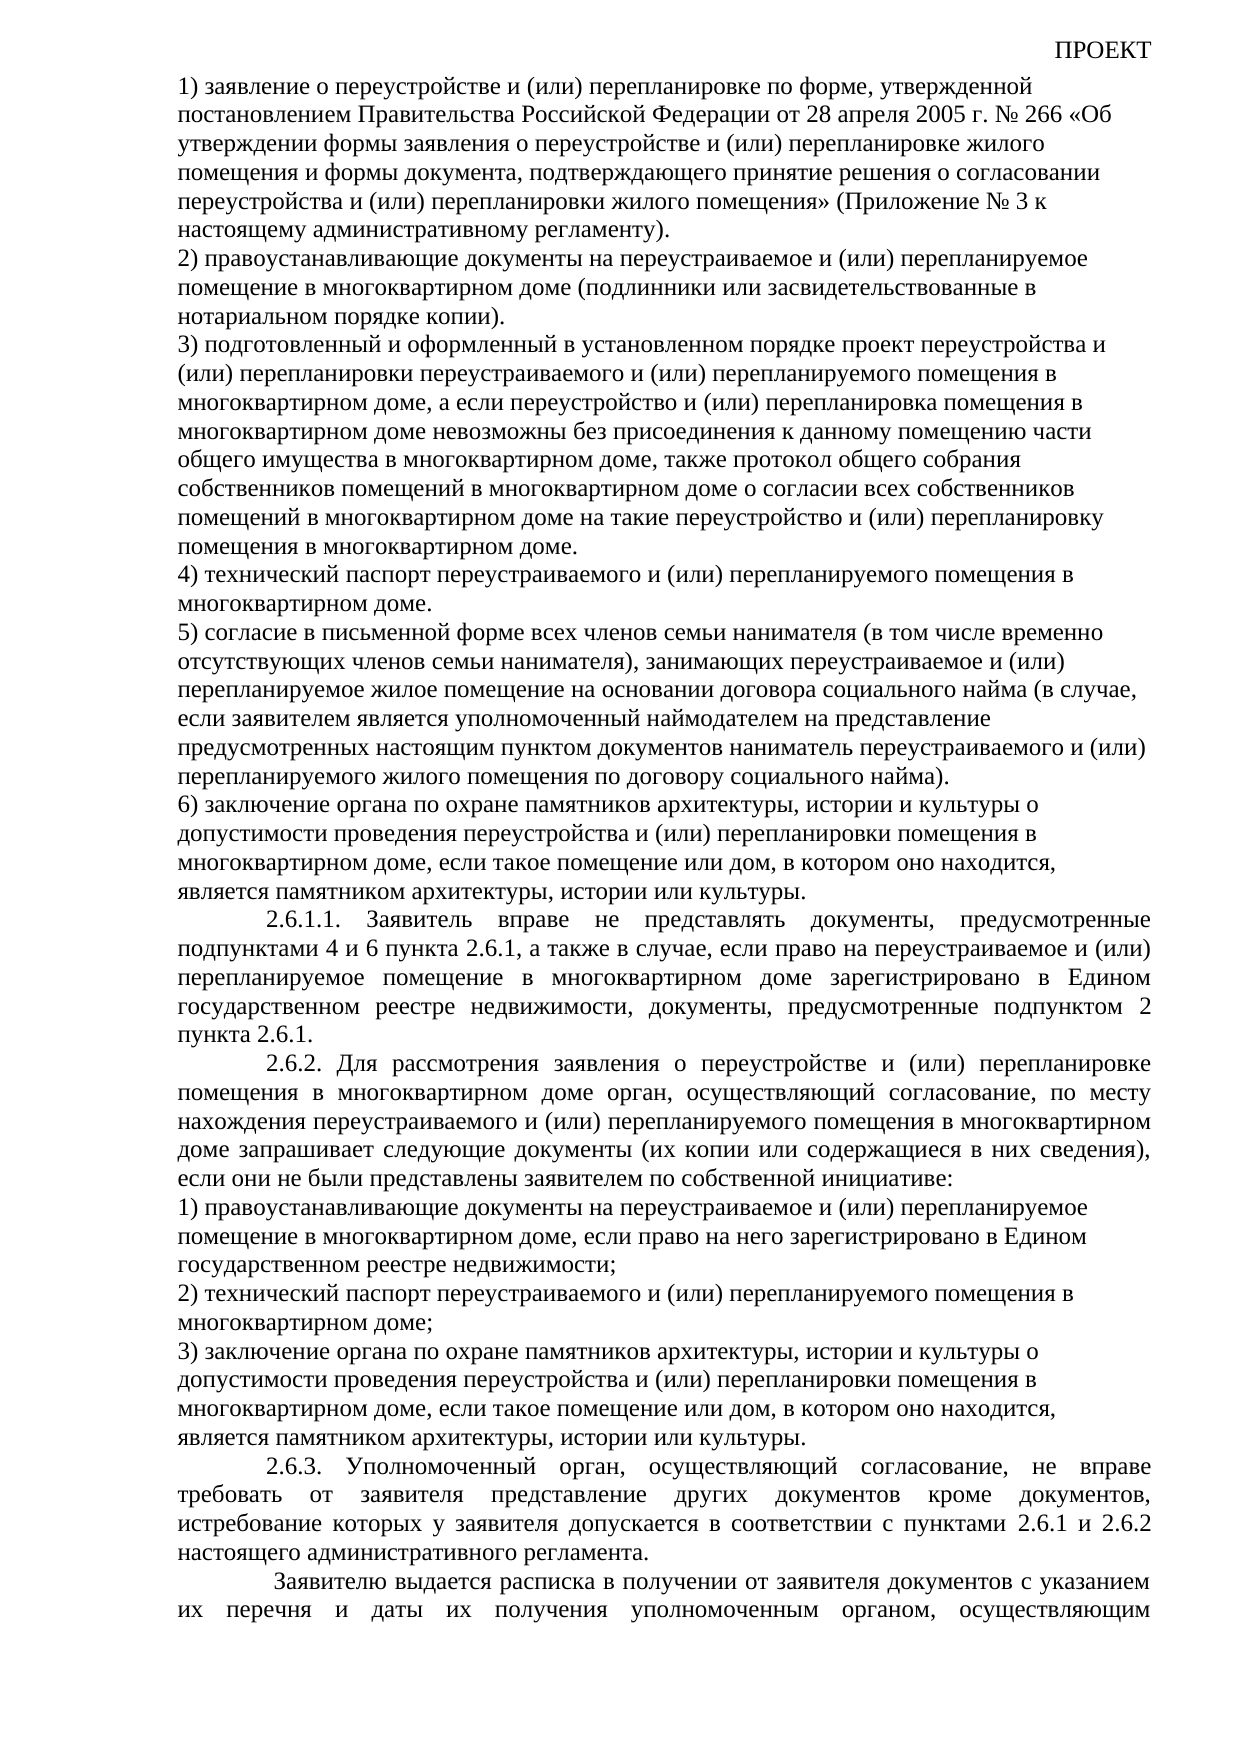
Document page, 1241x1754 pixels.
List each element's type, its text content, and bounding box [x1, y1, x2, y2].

text 2) правоустанавливающие документы на переустраиваемое и (или) перепланируемое помещение в многоквартирном доме (подлинники или засвидетельствованные в нотариальном порядке копии). [177, 243, 1152, 329]
text 6) заключение органа по охране памятников архитектуры, истории и культуры о допустимости проведения переустройства и (или) перепланировки помещения в многоквартирном доме, если такое помещение или дом, в котором оно находится, является памятником архитектуры, истории или культуры. [177, 789, 1152, 904]
text 2.6.1.1. Заявитель вправе не представлять документы, предусмотренные подпунктами 4 и 6 пункта 2.6.1, а также в случае, если право на переустраиваемое и (или) перепланируемое помещение в многоквартирном доме зарегистрировано в Едином государственном реестре недвижимости, документы, предусмотренные подпунктом 2 пункта 2.6.1. [177, 904, 1152, 1048]
text 5) согласие в письменной форме всех членов семьи нанимателя (в том числе временно отсутствующих членов семьи нанимателя), занимающих переустраиваемое и (или) перепланируемое жилое помещение на основании договора социального найма (в случае, если заявителем является уполномоченный наймодателем на представление предусмотренных настоящим пунктом документов наниматель переустраиваемого и (или) перепланируемого жилого помещения по договору социального найма). [177, 617, 1152, 789]
text 2.6.2. Для рассмотрения заявления о переустройстве и (или) перепланировке помещения в многоквартирном доме орган, осуществляющий согласование, по месту нахождения переустраиваемого и (или) перепланируемого помещения в многоквартирном доме запрашивает следующие документы (их копии или содержащиеся в них сведения), если они не были представлены заявителем по собственной инициативе: [177, 1048, 1152, 1192]
text 3) подготовленный и оформленный в установленном порядке проект переустройства и (или) перепланировки переустраиваемого и (или) перепланируемого помещения в многоквартирном доме, а если переустройство и (или) перепланировка помещения в многоквартирном доме невозможны без присоединения к данному помещению части общего имущества в многоквартирном доме, также протокол общего собрания собственников помещений в многоквартирном доме о согласии всех собственников помещений в многоквартирном доме на такие переустройство и (или) перепланировку помещения в многоквартирном доме. [177, 329, 1152, 559]
text 2) технический паспорт переустраиваемого и (или) перепланируемого помещения в многоквартирном доме; [177, 1278, 1152, 1336]
text 3) заключение органа по охране памятников архитектуры, истории и культуры о допустимости проведения переустройства и (или) перепланировки помещения в многоквартирном доме, если такое помещение или дом, в котором оно находится, является памятником архитектуры, истории или культуры. [177, 1336, 1152, 1451]
text 1) правоустанавливающие документы на переустраиваемое и (или) перепланируемое помещение в многоквартирном доме, если право на него зарегистрировано в Едином государственном реестре недвижимости; [177, 1192, 1152, 1278]
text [177, 1566, 1152, 1623]
text 2.6.3. Уполномоченный орган, осуществляющий согласование, не вправе требовать от заявителя представление других документов кроме документов, истребование которых у заявителя допускается в соответствии с пунктами 2.6.1 и 2.6.2 настоящего административного регламента. [177, 1451, 1152, 1566]
text 4) технический паспорт переустраиваемого и (или) перепланируемого помещения в многоквартирном доме. [177, 559, 1152, 617]
text 1) заявление о переустройстве и (или) перепланировке по форме, утвержденной постановлением Правительства Российской Федерации от 28 апреля 2005 г. № 266 «Об утверждении формы заявления о переустройстве и (или) перепланировке жилого помещения и формы документа, подтверждающего принятие решения о согласовании переустройства и (или) перепланировки жилого помещения» (Приложение № 3 к настоящему административному регламенту). [177, 71, 1152, 243]
